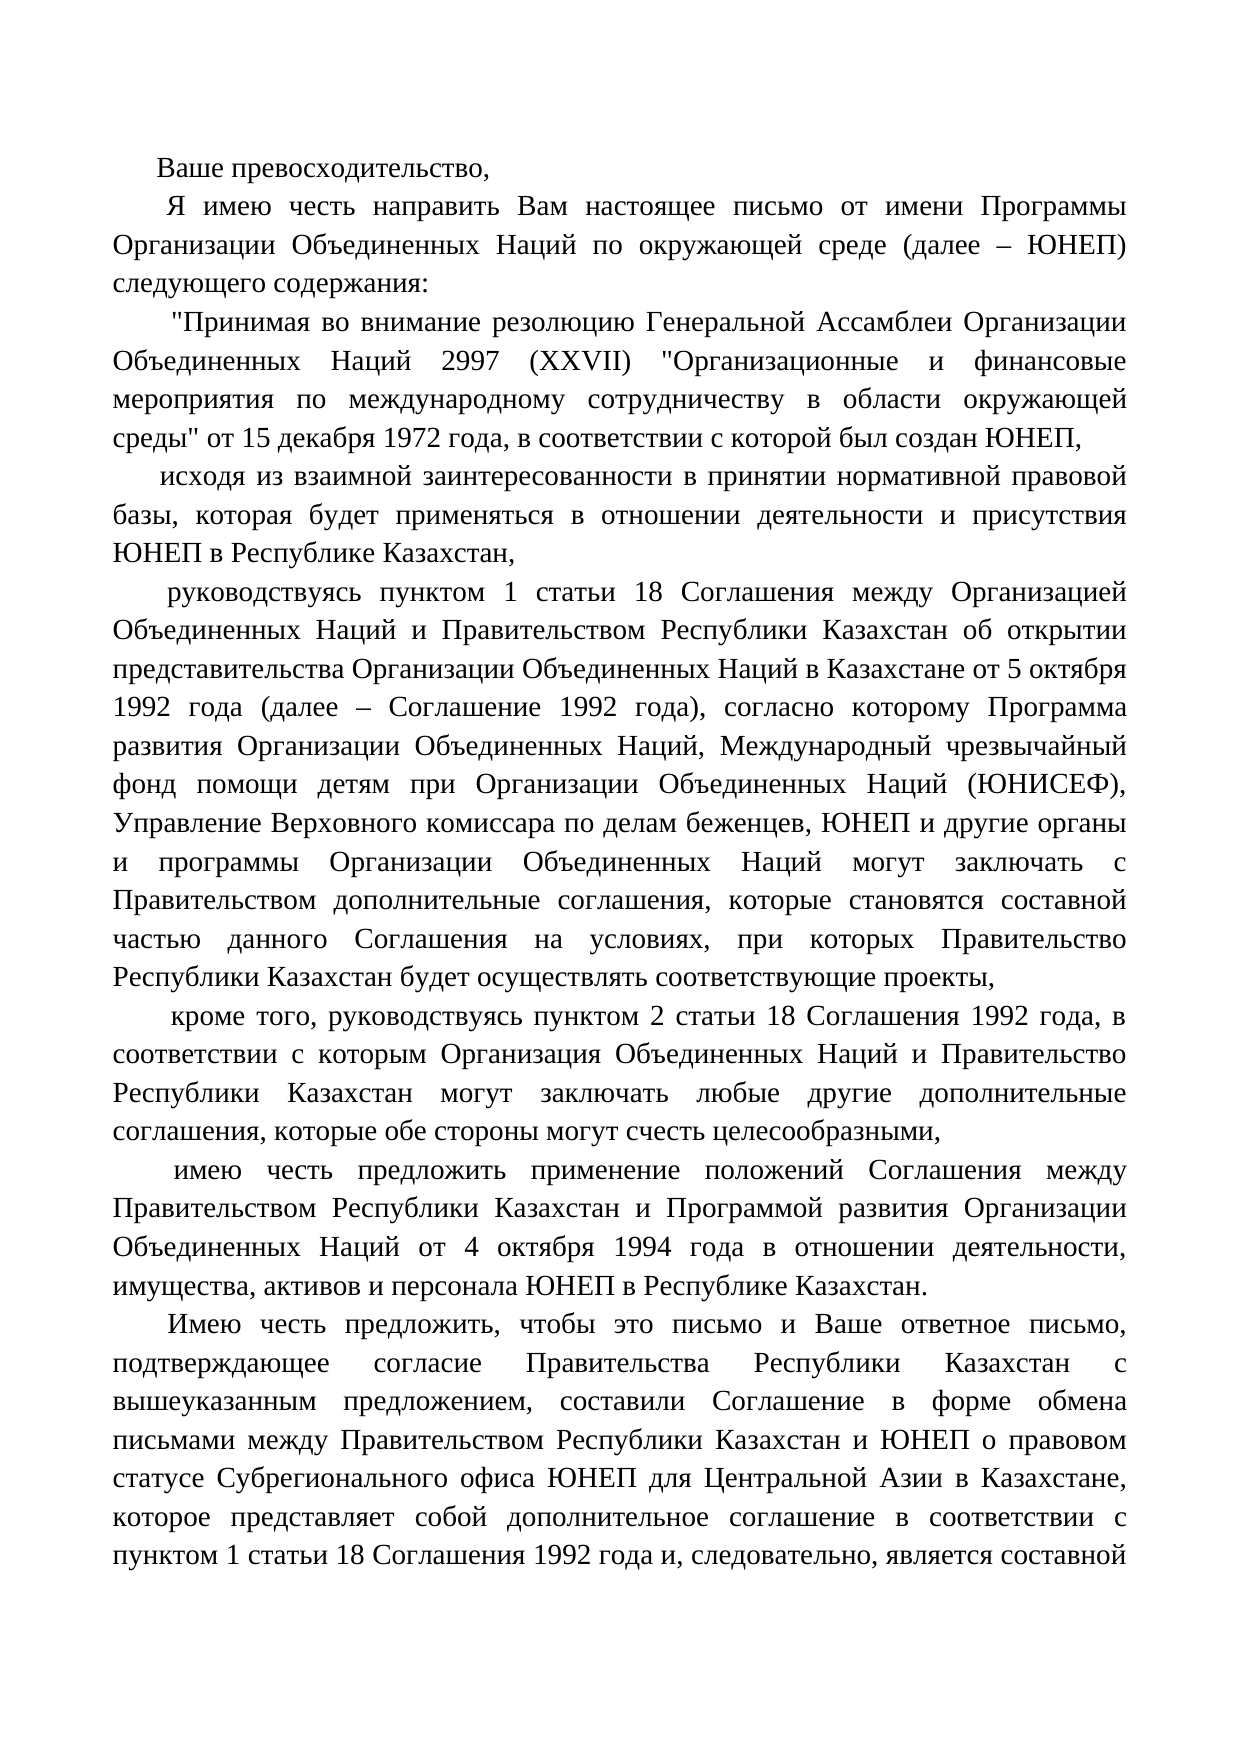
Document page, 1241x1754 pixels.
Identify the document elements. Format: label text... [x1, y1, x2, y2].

text "Принимая во внимание резолюцию Генеральной Ассамблеи Организации Объединенных Наций 2997 (XXVII) "Организационные и финансовые мероприятия по международному сотрудничеству в области окружающей среды" от 15 декабря 1972 года, в соответствии с которой был создан ЮНЕП, [112, 304, 1128, 453]
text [112, 1306, 1128, 1571]
text Ваше превосходительство, [112, 150, 1128, 183]
text Я имею честь направить Вам настоящее письмо от имени Программы Организации Объединенных Наций по окружающей среде (далее – ЮНЕП) следующего содержания: [112, 188, 1128, 299]
text руководствуясь пунктом 1 статьи 18 Соглашения между Организацией Объединенных Наций и Правительством Республики Казахстан об открытии представительства Организации Объединенных Наций в Казахстане от 5 октября 1992 года (далее – Соглашение 1992 года), согласно которому Программа развития Организации Объединенных Наций, Международный чрезвычайный фонд помощи детям при Организации Объединенных Наций (ЮНИСЕФ), Управление Верховного комиссара по делам беженцев, ЮНЕП и другие органы и программы Организации Объединенных Наций могут заключать с Правительством дополнительные соглашения, которые становятся составной частью данного Соглашения на условиях, при которых Правительство Республики Казахстан будет осуществлять соответствующие проекты, [112, 574, 1128, 993]
text кроме того, руководствуясь пунктом 2 статьи 18 Соглашения 1992 года, в соответствии с которым Организация Объединенных Наций и Правительство Республики Казахстан могут заключать любые другие дополнительные соглашения, которые обе стороны могут счесть целесообразными, [112, 998, 1128, 1147]
text имею честь предложить применение положений Соглашения между Правительством Республики Казахстан и Программой развития Организации Объединенных Наций от 4 октября 1994 года в отношении деятельности, имущества, активов и персонала ЮНЕП в Республике Казахстан. [112, 1152, 1128, 1301]
text исходя из взаимной заинтересованности в принятии нормативной правовой базы, которая будет применяться в отношении деятельности и присутствия ЮНЕП в Республике Казахстан, [112, 458, 1128, 569]
